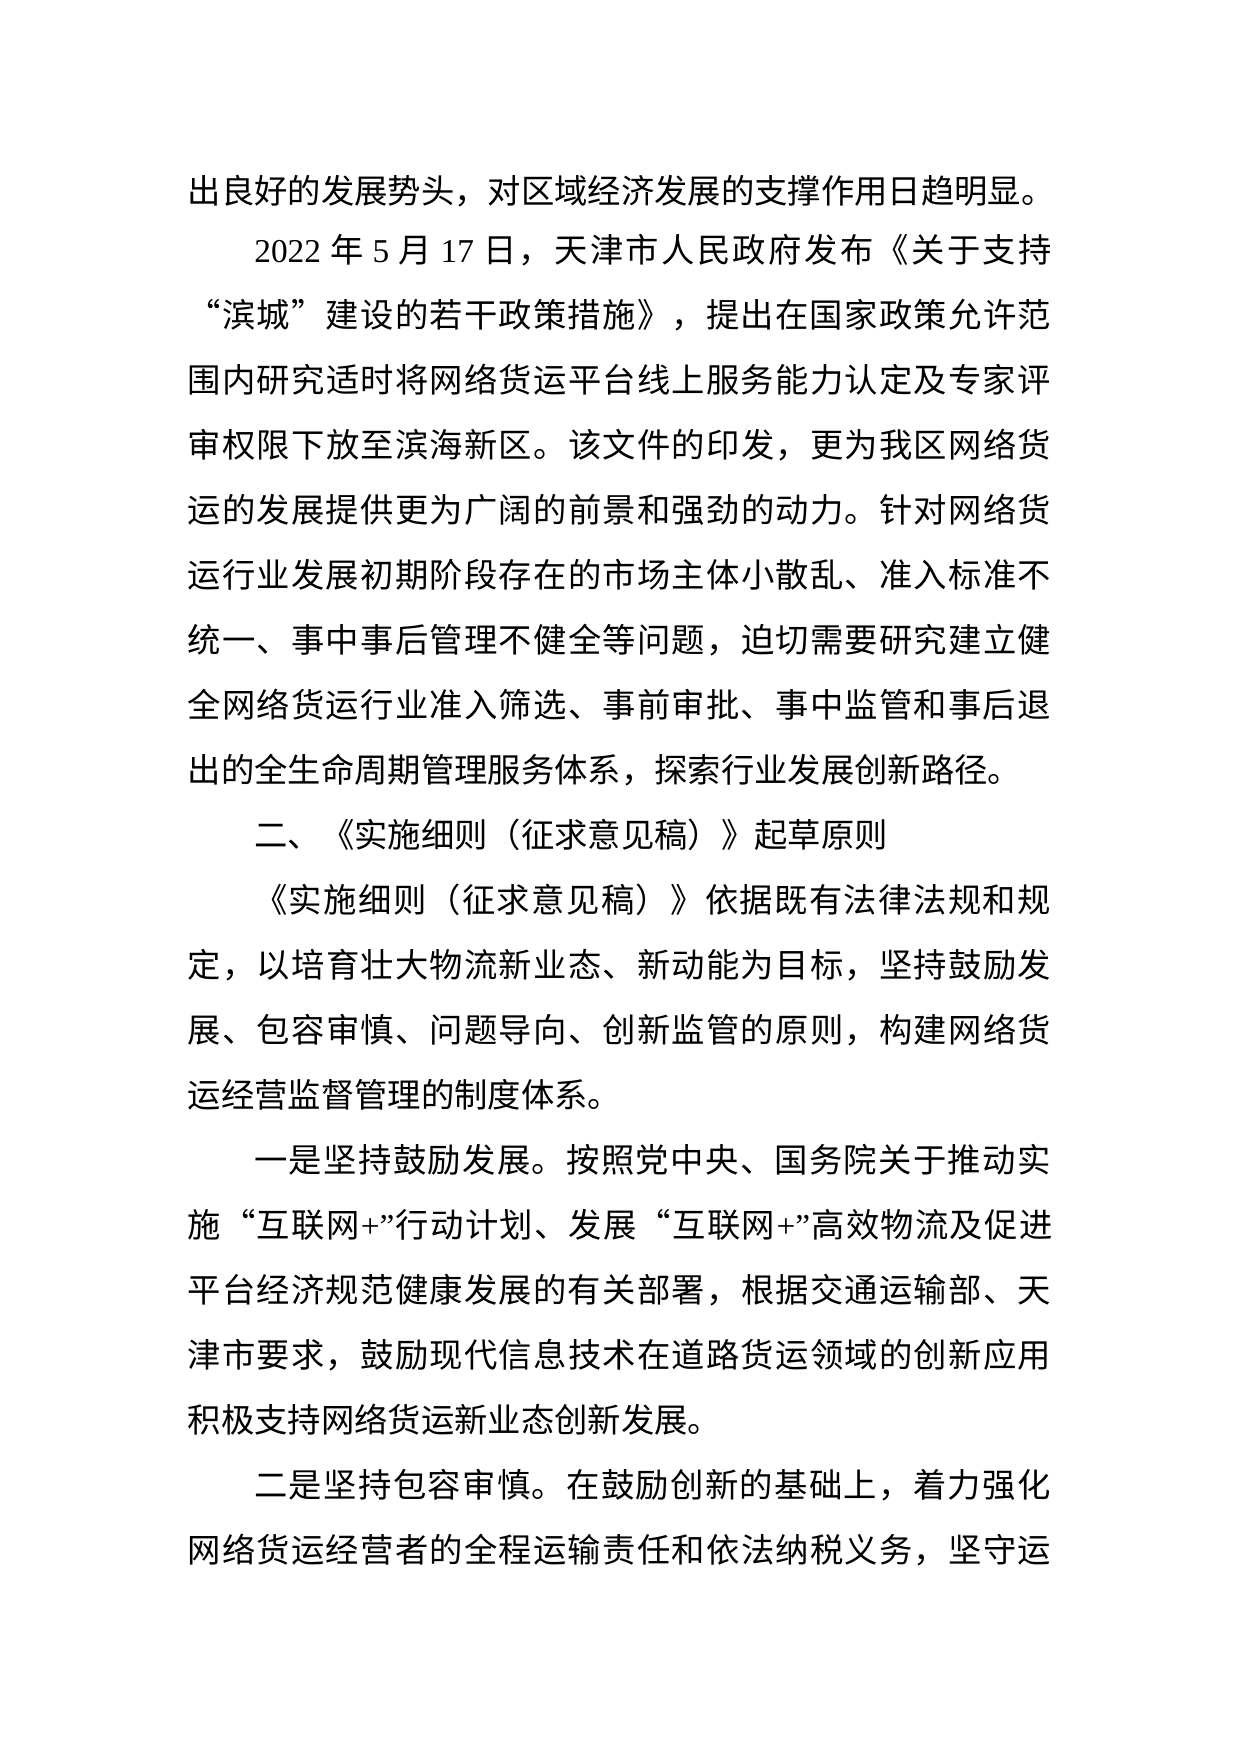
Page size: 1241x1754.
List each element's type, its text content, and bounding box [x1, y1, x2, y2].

text 2022年5月17日，天津市人民政府发布《关于支持“滨城”建设的若干政策措施》，提出在国家政策允许范围内研究适时将网络货运平台线上服务能力认定及专家评审权限下放至滨海新区。该文件的印发，更为我区网络货运的发展提供更为广阔的前景和强劲的动力。针对网络货运行业发展初期阶段存在的市场主体小散乱、准入标准不统一、事中事后管理不健全等问题，迫切需要研究建立健全网络货运行业准入筛选、事前审批、事中监管和事后退出的全生命周期管理服务体系，探索行业发展创新路径。 [187, 216, 1053, 801]
text 《实施细则（征求意见稿）》依据既有法律法规和规定，以培育壮大物流新业态、新动能为目标，坚持鼓励发展、包容审慎、问题导向、创新监管的原则，构建网络货运经营监督管理的制度体系。 [187, 866, 1053, 1126]
subtitle 二、《实施细则（征求意见稿）》起草原则 [187, 801, 1053, 866]
text 一是坚持鼓励发展。按照党中央、国务院关于推动实施“互联网+”行动计划、发展“互联网+”高效物流及促进平台经济规范健康发展的有关部署，根据交通运输部、天津市要求，鼓励现代信息技术在道路货运领域的创新应用，积极支持网络货运新业态创新发展。 [187, 1126, 1053, 1451]
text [187, 155, 1053, 216]
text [187, 1451, 1053, 1581]
